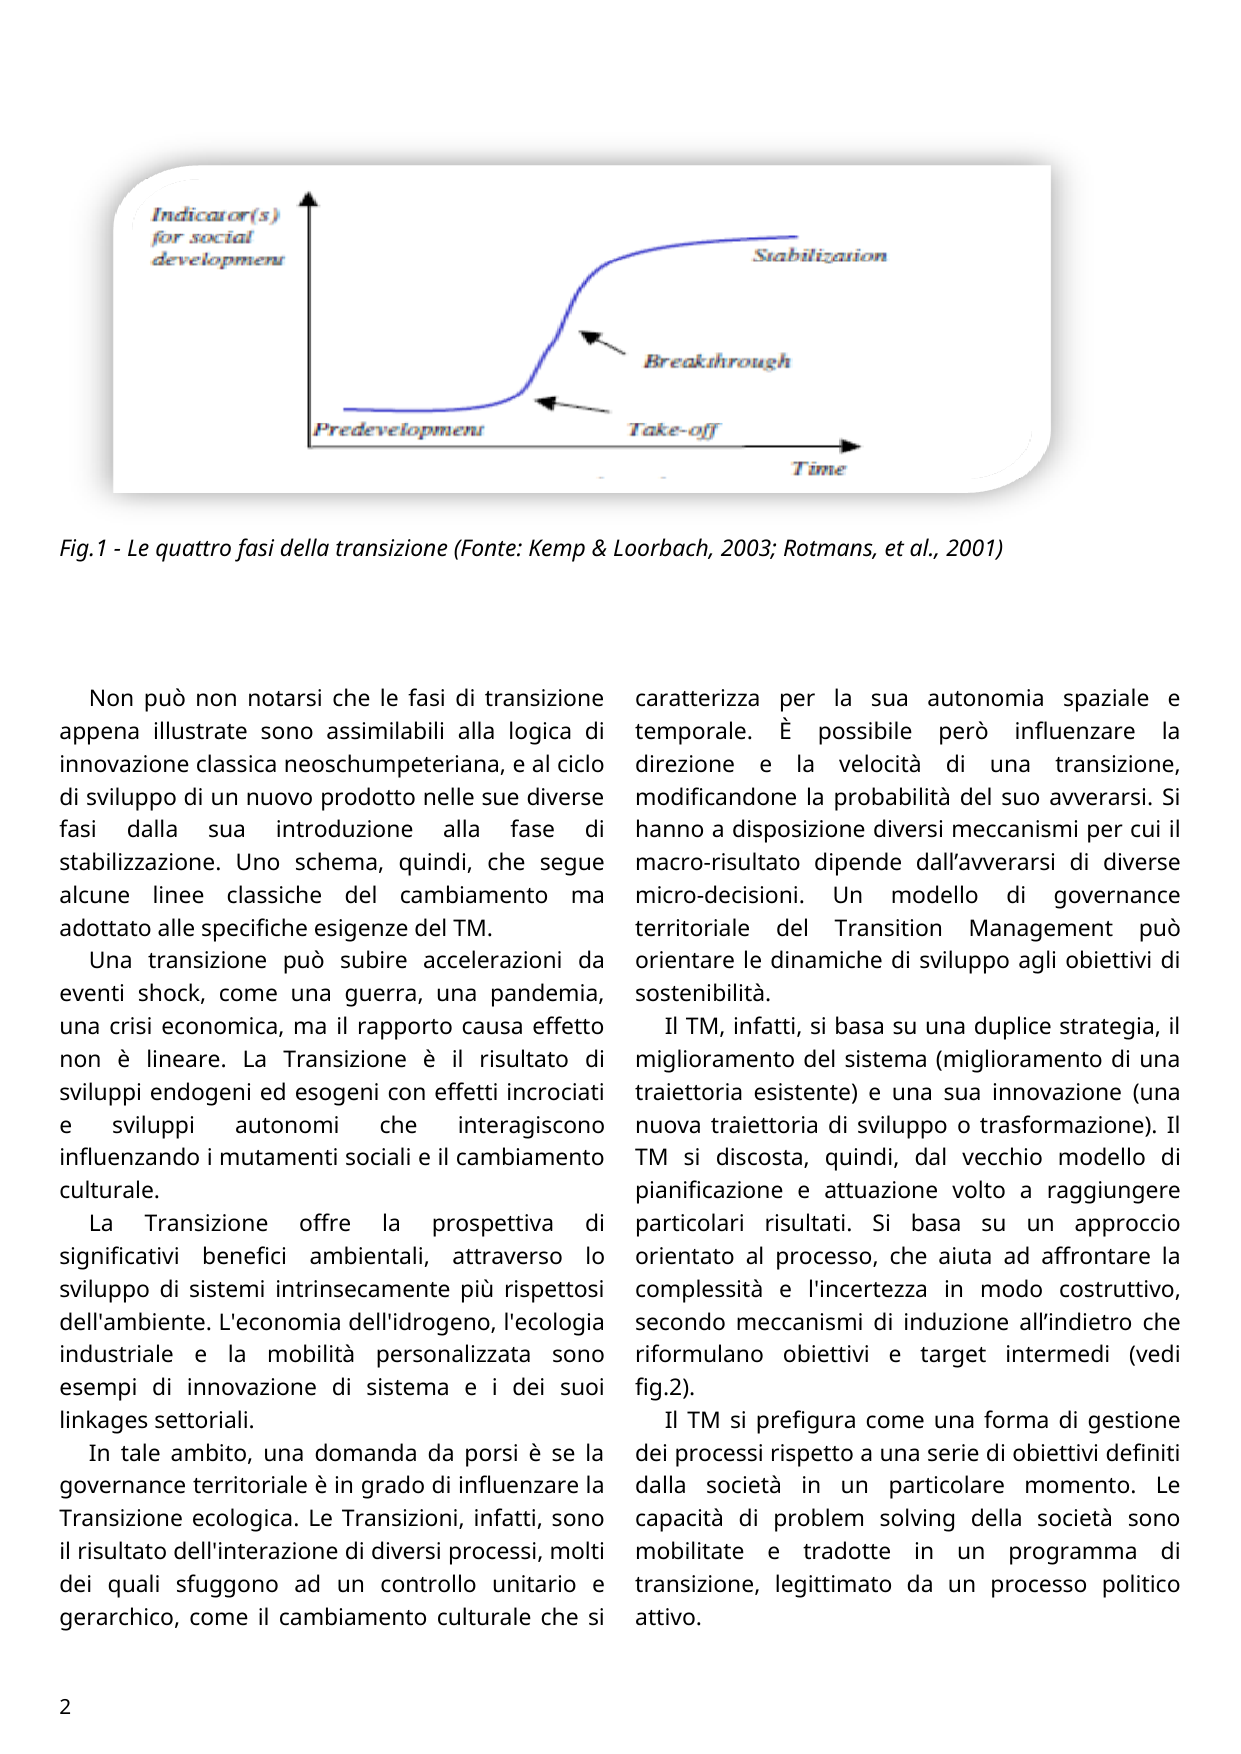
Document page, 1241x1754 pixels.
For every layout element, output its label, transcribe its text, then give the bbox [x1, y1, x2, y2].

text Il TM, infatti, si basa su una duplice strategia, il miglioramento del sistema (miglioramento di una traiettoria esistente) e una sua innovazione (una nuova traiettoria di sviluppo o trasformazione). Il TM si discosta, quindi, dal vecchio modello di pianificazione e attuazione volto a raggiungere particolari risultati. Si basa su un approccio orientato al processo, che aiuta ad affrontare la complessità e l'incertezza in modo costruttivo, secondo meccanismi di induzione all’indietro che riformulano obiettivi e target intermedi (vedi fig.2). [635, 1010, 1181, 1402]
text In tale ambito, una domanda da porsi è se la governance territoriale è in grado di influenzare la Transizione ecologica. Le Transizioni, infatti, sono il risultato dell'interazione di diversi processi, molti dei quali sfuggono ad un controllo unitario e gerarchico, come il cambiamento culturale che si caratterizza per la sua autonomia spaziale e temporale. È possibile però influenzare la direzione e la velocità di una transizione, modificandone la probabilità del suo avverarsi. Si hanno a disposizione diversi meccanismi per cui il macro-risultato dipende dall’avverarsi di diverse micro-decisioni. Un modello di governance territoriale del Transition Management può orientare le dinamiche di sviluppo agli obiettivi di sostenibilità. [635, 682, 1181, 1008]
text Una transizione può subire accelerazioni da eventi shock, come una guerra, una pandemia, una crisi economica, ma il rapporto causa effetto non è lineare. La Transizione è il risultato di sviluppi endogeni ed esogeni con effetti incrociati e sviluppi autonomi che interagiscono influenzando i mutamenti sociali e il cambiamento culturale. [59, 944, 605, 1205]
text Il TM si prefigura come una forma di gestione dei processi rispetto a una serie di obiettivi definiti dalla società in un particolare momento. Le capacità di problem solving della società sono mobilitate e tradotte in un programma di transizione, legittimato da un processo politico attivo. [635, 1404, 1181, 1632]
text Fig.1 - Le quattro fasi della transizione (Fonte: Kemp & Loorbach, 2003; Rotmans, et al., 2001) [59, 532, 1181, 564]
text La Transizione offre la prospettiva di significativi benefici ambientali, attraverso lo sviluppo di sistemi intrinsecamente più rispettosi dell'ambiente. L'economia dell'idrogeno, l'ecologia industriale e la mobilità personalizzata sono esempi di innovazione di sistema e i dei suoi linkages settoriali. [59, 1207, 605, 1435]
text In tale ambito, una domanda da porsi è se la governance territoriale è in grado di influenzare la Transizione ecologica. Le Transizioni, infatti, sono il risultato dell'interazione di diversi processi, molti dei quali sfuggono ad un controllo unitario e gerarchico, come il cambiamento culturale che si caratterizza per la sua autonomia spaziale e temporale. È possibile però influenzare la direzione e la velocità di una transizione, modificandone la probabilità del suo avverarsi. Si hanno a disposizione diversi meccanismi per cui il macro-risultato dipende dall’avverarsi di diverse micro-decisioni. Un modello di governance territoriale del Transition Management può orientare le dinamiche di sviluppo agli obiettivi di sostenibilità. [59, 1437, 605, 1632]
picture [59, 124, 1106, 533]
text Non può non notarsi che le fasi di transizione appena illustrate sono assimilabili alla logica di innovazione classica neoschumpeteriana, e al ciclo di sviluppo di un nuovo prodotto nelle sue diverse fasi dalla sua introduzione alla fase di stabilizzazione. Uno schema, quindi, che segue alcune linee classiche del cambiamento ma adottato alle specifiche esigenze del TM. [59, 682, 605, 943]
